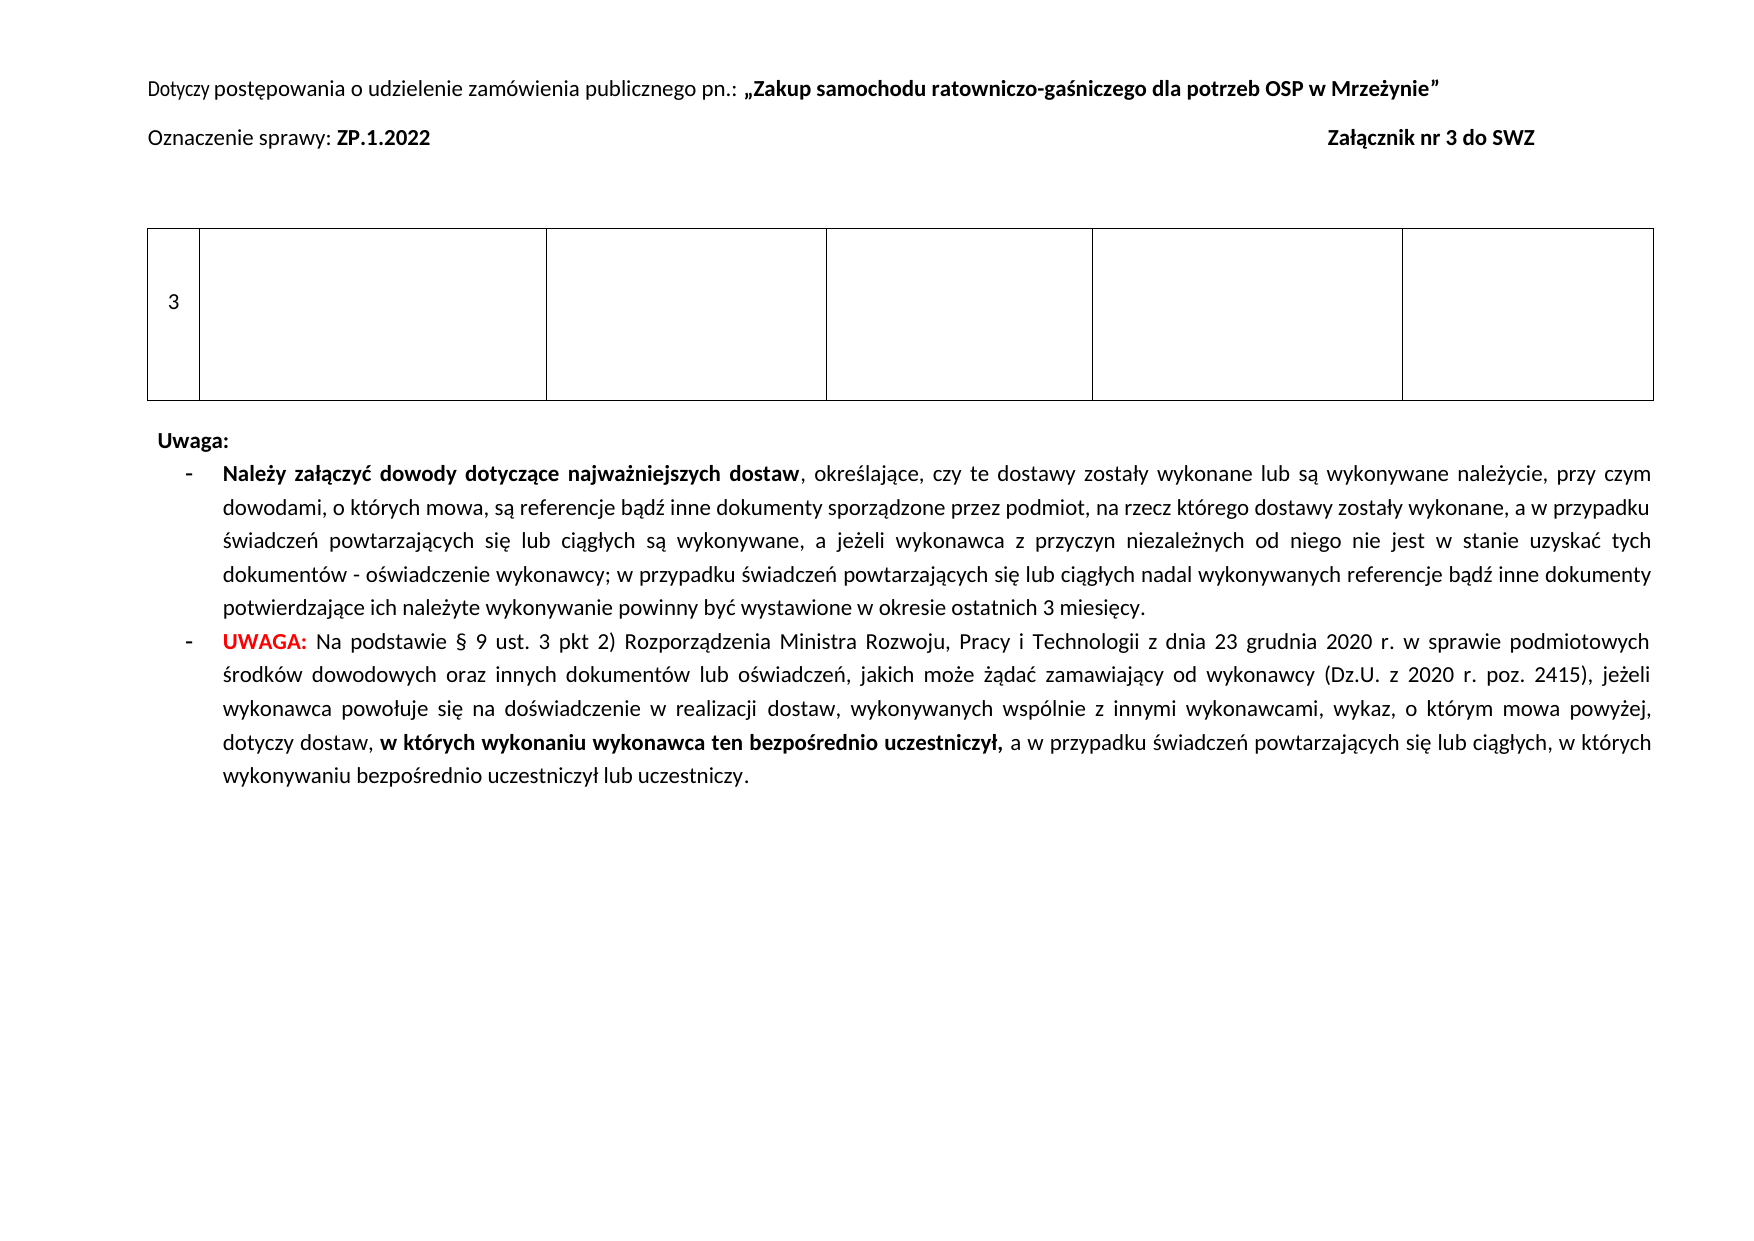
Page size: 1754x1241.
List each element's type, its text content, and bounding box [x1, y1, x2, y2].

table_cell [1093, 229, 1402, 400]
table_cell 3 [148, 229, 199, 400]
list UWAGA: Na podstawie § 9 ust. 3 pkt 2) Rozporządzenia Ministra Rozwoju, Pracy i Technologii z dnia 23 grudnia 2020 r. w sprawie podmiotowych środków dowodowych oraz innych dokumentów lub oświadczeń, jakich może żądać zamawiający od wykonawcy (Dz.U. z 2020 r. poz. 2415), jeżeli wykonawca powołuje się na doświadczenie w realizacji dostaw, wykonywanych wspólnie z innymi wykonawcami, wykaz, o którym mowa powyżej, dotyczy dostaw, w których wykonaniu wykonawca ten bezpośrednio uczestniczył, a w przypadku świadczeń powtarzających się lub ciągłych, w których wykonywaniu bezpośrednio uczestniczył lub uczestniczy. [185, 627, 1654, 789]
title Należy załączyć dowody dotyczące najważniejszych dostaw, określające, czy te dostawy zostały wykonane lub są wykonywane należycie, przy czym dowodami, o których mowa, są referencje bądź inne dokumenty sporządzone przez podmiot, na rzecz którego dostawy zostały wykonane, a w przypadku świadczeń powtarzających się lub ciągłych są wykonywane, a jeżeli wykonawca z przyczyn niezależnych od niego nie jest w stanie uzyskać tych dokumentów - oświadczenie wykonawcy; w przypadku świadczeń powtarzających się lub ciągłych nadal wykonywanych referencje bądź inne dokumenty potwierdzające ich należyte wykonywanie powinny być wystawione w okresie ostatnich 3 miesięcy. [185, 459, 1654, 622]
table_cell [547, 229, 826, 400]
table_cell [200, 229, 546, 400]
table_cell [1403, 229, 1653, 400]
table_cell [827, 229, 1092, 400]
title Uwaga: [157, 426, 1654, 454]
